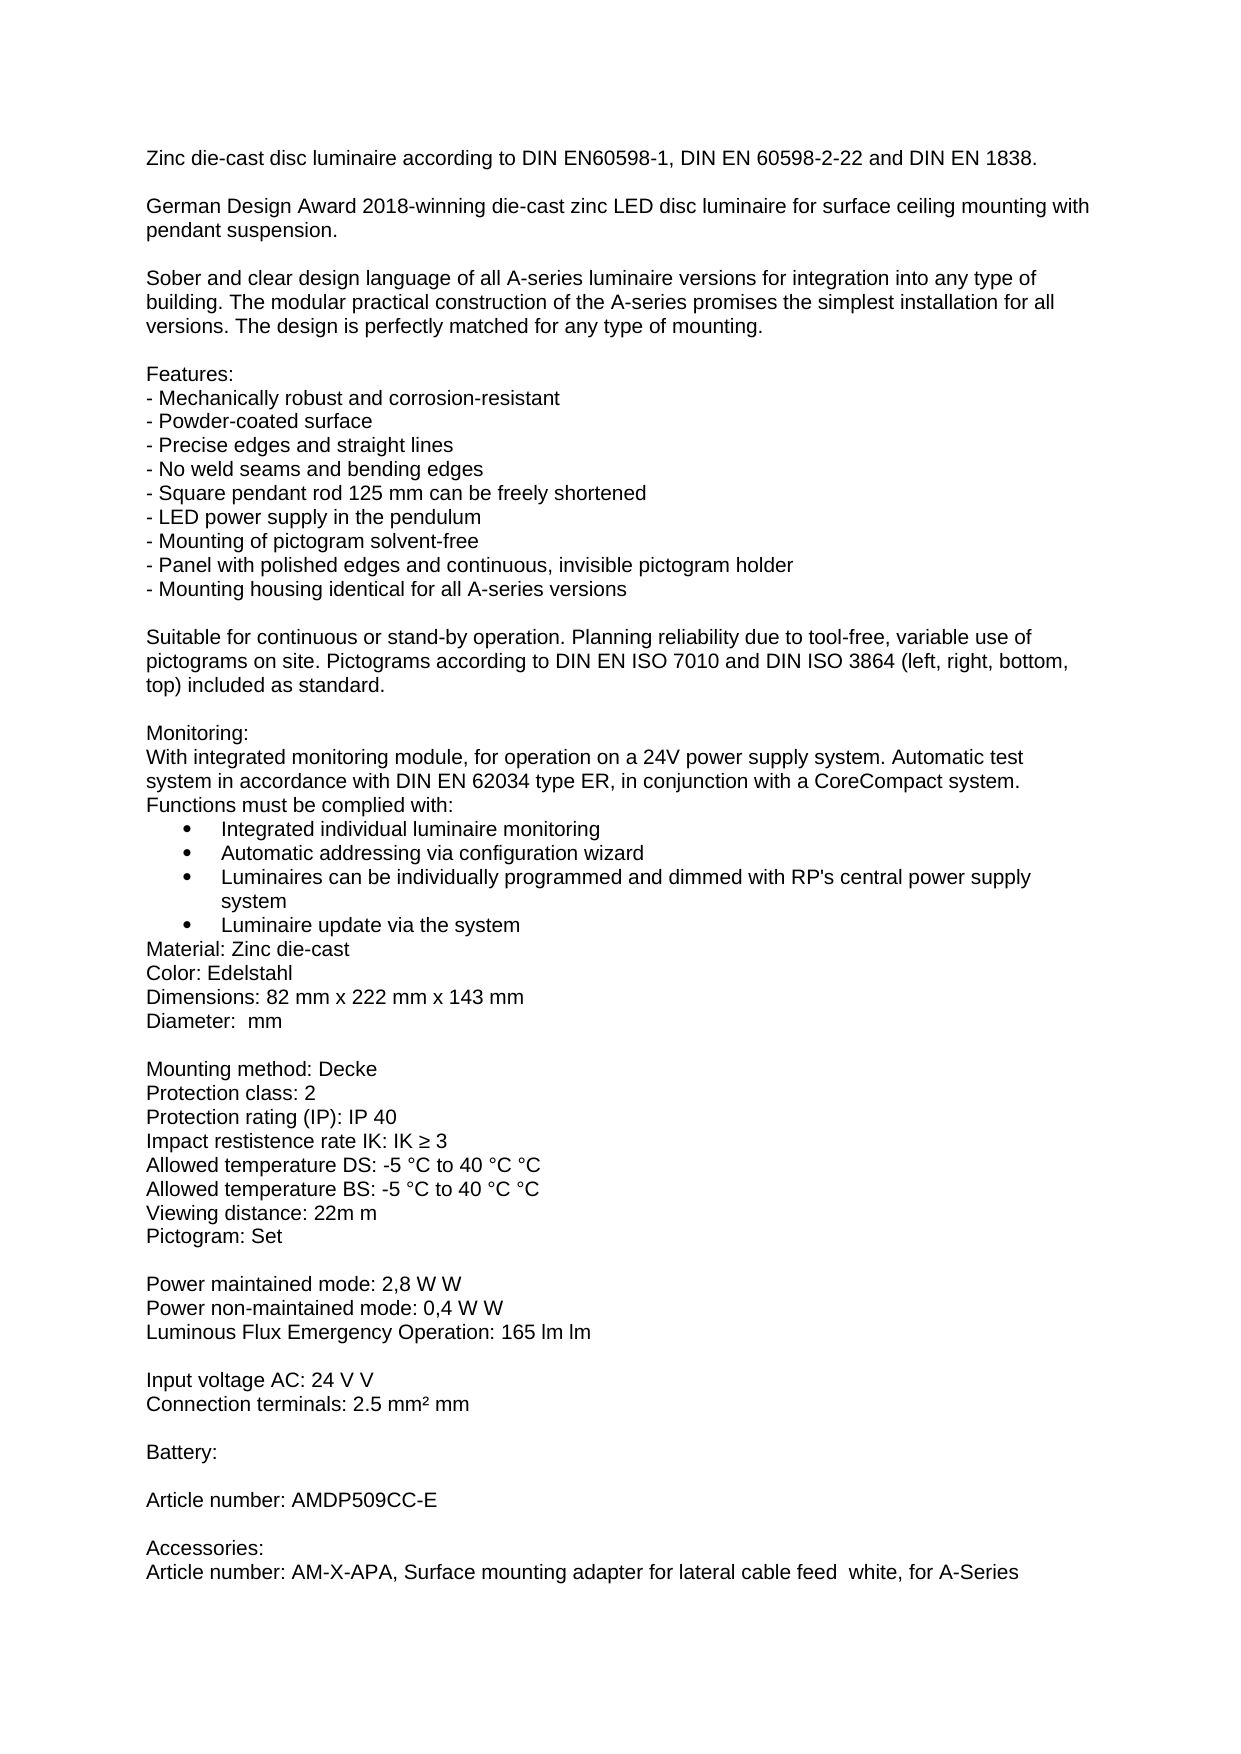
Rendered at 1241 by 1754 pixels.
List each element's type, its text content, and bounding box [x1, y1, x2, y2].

text Dimensions: 82 mm x 222 mm x 143 mm [146, 985, 1094, 1009]
text Power non-maintained mode: 0,4 W W [146, 1296, 1094, 1320]
text Connection terminals: 2.5 mm² mm [146, 1392, 1094, 1416]
text Viewing distance: 22m m [146, 1200, 1094, 1224]
text Input voltage AC: 24 V V [146, 1368, 1094, 1392]
text Color: Edelstahl [146, 961, 1094, 985]
text Protection class: 2 [146, 1081, 1094, 1104]
text Impact restistence rate IK: IK ≥ 3 [146, 1128, 1094, 1152]
text Article number: AM-X-APA, Surface mounting adapter for lateral cable feed white, for A-Series [146, 1560, 1094, 1584]
text Allowed temperature BS: -5 °C to 40 °C °C [146, 1176, 1094, 1200]
list Luminaire update via the system [183, 913, 1094, 937]
text Pictogram: Set [146, 1224, 1094, 1248]
text Zinc die-cast disc luminaire according to DIN EN60598-1, DIN EN 60598-2-22 and DIN EN 1838.German Design Award 2018-winning die-cast zinc LED disc luminaire for surface ceiling mounting with pendant suspension. Sober and clear design language of all A-series luminaire versions for integration into any type of building. The modular practical construction of the A-series promises the simplest installation for all versions. The design is perfectly matched for any type of mounting. Features:- Mechanically robust and corrosion-resistant- Powder-coated surface- Precise edges and straight lines- No weld seams and bending edges- Square pendant rod 125 mm can be freely shortened- LED power supply in the pendulum- Mounting of pictogram solvent-free- Panel with polished edges and continuous, invisible pictogram holder- Mounting housing identical for all A-series versionsSuitable for continuous or stand-by operation. Planning reliability due to tool-free, variable use of pictograms on site. Pictograms according to DIN EN ISO 7010 and DIN ISO 3864 (left, right, bottom, top) included as standard. [146, 146, 1094, 697]
text Luminous Flux Emergency Operation: 165 lm lm [146, 1320, 1094, 1344]
text Diameter: mm [146, 1009, 1094, 1033]
list Luminaires can be individually programmed and dimmed with RP's central power supply system [183, 865, 1094, 913]
text Protection rating (IP): IP 40 [146, 1104, 1094, 1128]
text Power maintained mode: 2,8 W W [146, 1272, 1094, 1296]
text Battery: [146, 1440, 1094, 1464]
list Integrated individual luminaire monitoring [183, 817, 1094, 841]
text Monitoring: [146, 721, 1094, 745]
text Article number: AMDP509CC-E [146, 1488, 1094, 1512]
text Material: Zinc die-cast [146, 937, 1094, 961]
text Allowed temperature DS: -5 °C to 40 °C °C [146, 1152, 1094, 1176]
text With integrated monitoring module, for operation on a 24V power supply system. Automatic test system in accordance with DIN EN 62034 type ER, in conjunction with a CoreCompact system. Functions must be complied with: [146, 745, 1094, 817]
text Accessories: [146, 1536, 1094, 1560]
text Mounting method: Decke [146, 1057, 1094, 1081]
list Automatic addressing via configuration wizard [183, 841, 1094, 865]
